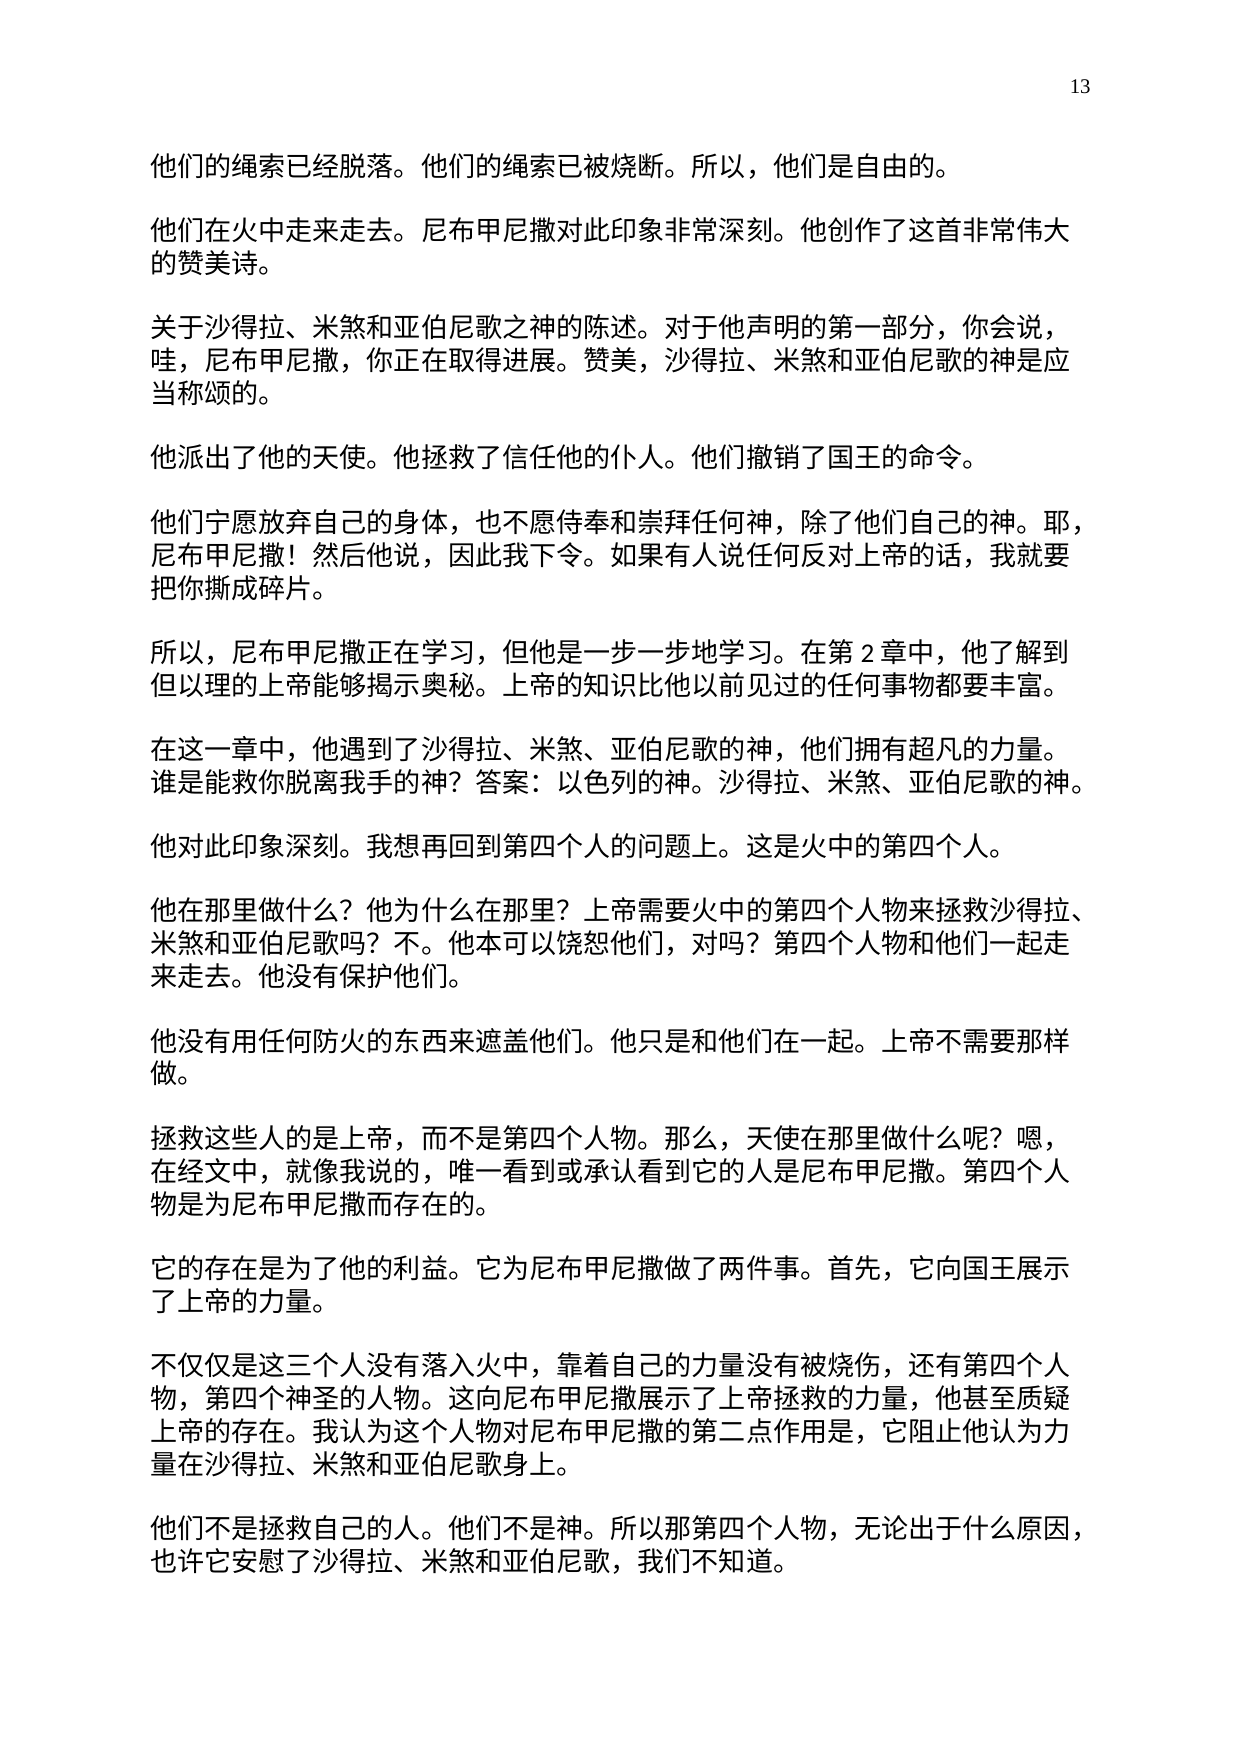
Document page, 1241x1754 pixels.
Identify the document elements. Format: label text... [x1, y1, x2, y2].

text 它的存在是为了他的利益。它为尼布甲尼撒做了两件事。首先，它向国王展示了上帝的力量。 [150, 1252, 1090, 1318]
text 他派出了他的天使。他拯救了信任他的仆人。他们撤销了国王的命令。 [150, 442, 1090, 474]
text 他对此印象深刻。我想再回到第四个人的问题上。这是火中的第四个人。 [150, 830, 1090, 863]
text 他们宁愿放弃自己的身体，也不愿侍奉和崇拜任何神，除了他们自己的神。耶，尼布甲尼撒！然后他说，因此我下令。如果有人说任何反对上帝的话，我就要把你撕成碎片。 [150, 506, 1090, 605]
text 他们的绳索已经脱落。他们的绳索已被烧断。所以，他们是自由的。 [150, 150, 1090, 183]
text 关于沙得拉、米煞和亚伯尼歌之神的陈述。对于他声明的第一部分，你会说，哇，尼布甲尼撒，你正在取得进展。赞美，沙得拉、米煞和亚伯尼歌的神是应当称颂的。 [150, 311, 1090, 410]
text 他没有用任何防火的东西来遮盖他们。他只是和他们在一起。上帝不需要那样做。 [150, 1025, 1090, 1091]
text 他们在火中走来走去。尼布甲尼撒对此印象非常深刻。他创作了这首非常伟大的赞美诗。 [150, 214, 1090, 280]
text 拯救这些人的是上帝，而不是第四个人物。那么，天使在那里做什么呢？嗯，在经文中，就像我说的，唯一看到或承认看到它的人是尼布甲尼撒。第四个人物是为尼布甲尼撒而存在的。 [150, 1122, 1090, 1221]
text 不仅仅是这三个人没有落入火中，靠着自己的力量没有被烧伤，还有第四个人物，第四个神圣的人物。这向尼布甲尼撒展示了上帝拯救的力量，他甚至质疑上帝的存在。我认为这个人物对尼布甲尼撒的第二点作用是，它阻止他认为力量在沙得拉、米煞和亚伯尼歌身上。 [150, 1349, 1090, 1481]
text 在这一章中，他遇到了沙得拉、米煞、亚伯尼歌的神，他们拥有超凡的力量。谁是能救你脱离我手的神？答案：以色列的神。沙得拉、米煞、亚伯尼歌的神。 [150, 733, 1090, 799]
text 他在那里做什么？他为什么在那里？上帝需要火中的第四个人物来拯救沙得拉、米煞和亚伯尼歌吗？不。他本可以饶恕他们，对吗？第四个人物和他们一起走来走去。他没有保护他们。 [150, 894, 1090, 993]
text 他们不是拯救自己的人。他们不是神。所以那第四个人物，无论出于什么原因，也许它安慰了沙得拉、米煞和亚伯尼歌，我们不知道。 [150, 1512, 1090, 1578]
text 所以，尼布甲尼撒正在学习，但他是一步一步地学习。在第 2 章中，他了解到但以理的上帝能够揭示奥秘。上帝的知识比他以前见过的任何事物都要丰富。 [150, 636, 1090, 702]
